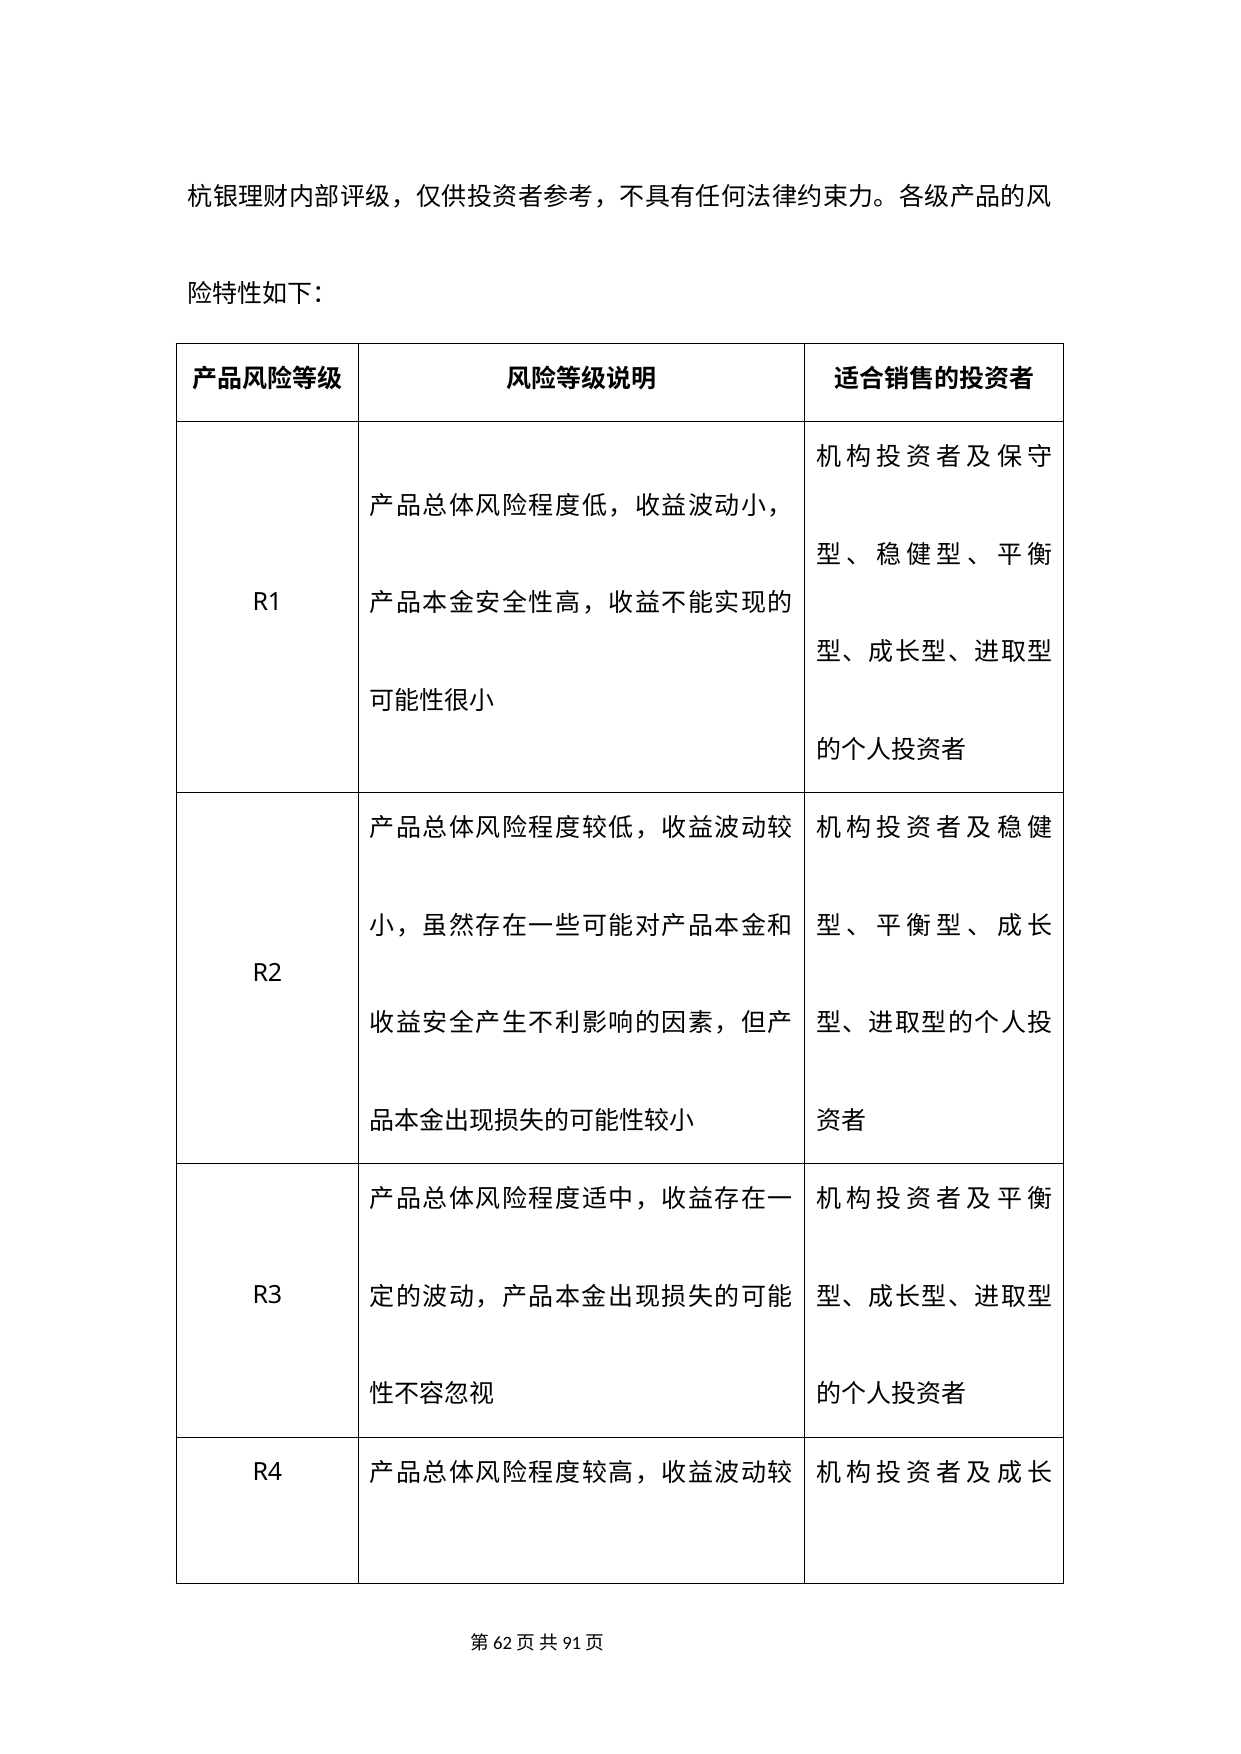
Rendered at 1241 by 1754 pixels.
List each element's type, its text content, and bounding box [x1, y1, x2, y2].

table_cell R2 [177, 793, 358, 1163]
table_cell R1 [177, 422, 358, 792]
table_cell 产品总体风险程度适中，收益存在一定的波动，产品本金出现损失的可能性不容忽视 [359, 1164, 804, 1437]
table_header 风险等级说明 [359, 344, 804, 421]
table_cell 机构投资者及稳健型、平衡型、成长型、进取型的个人投资者 [805, 793, 1063, 1163]
table_header 适合销售的投资者 [805, 344, 1063, 421]
table_cell 产品总体风险程度较低，收益波动较小，虽然存在一些可能对产品本金和收益安全产生不利影响的因素，但产品本金出现损失的可能性较小 [359, 793, 804, 1163]
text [187, 162, 1053, 324]
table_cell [359, 1438, 804, 1583]
table_header 产品风险等级 [177, 344, 358, 421]
table_cell 机构投资者及平衡型、成长型、进取型的个人投资者 [805, 1164, 1063, 1437]
table_cell 机构投资者及成长型、进取型的个人投资者 [805, 1438, 1063, 1583]
table_cell R3 [177, 1164, 358, 1437]
table_cell 产品总体风险程度低，收益波动小，产品本金安全性高，收益不能实现的可能性很小 [359, 422, 804, 792]
table_cell 机构投资者及保守型、稳健型、平衡型、成长型、进取型的个人投资者 [805, 422, 1063, 792]
table_cell R4 [177, 1438, 358, 1583]
